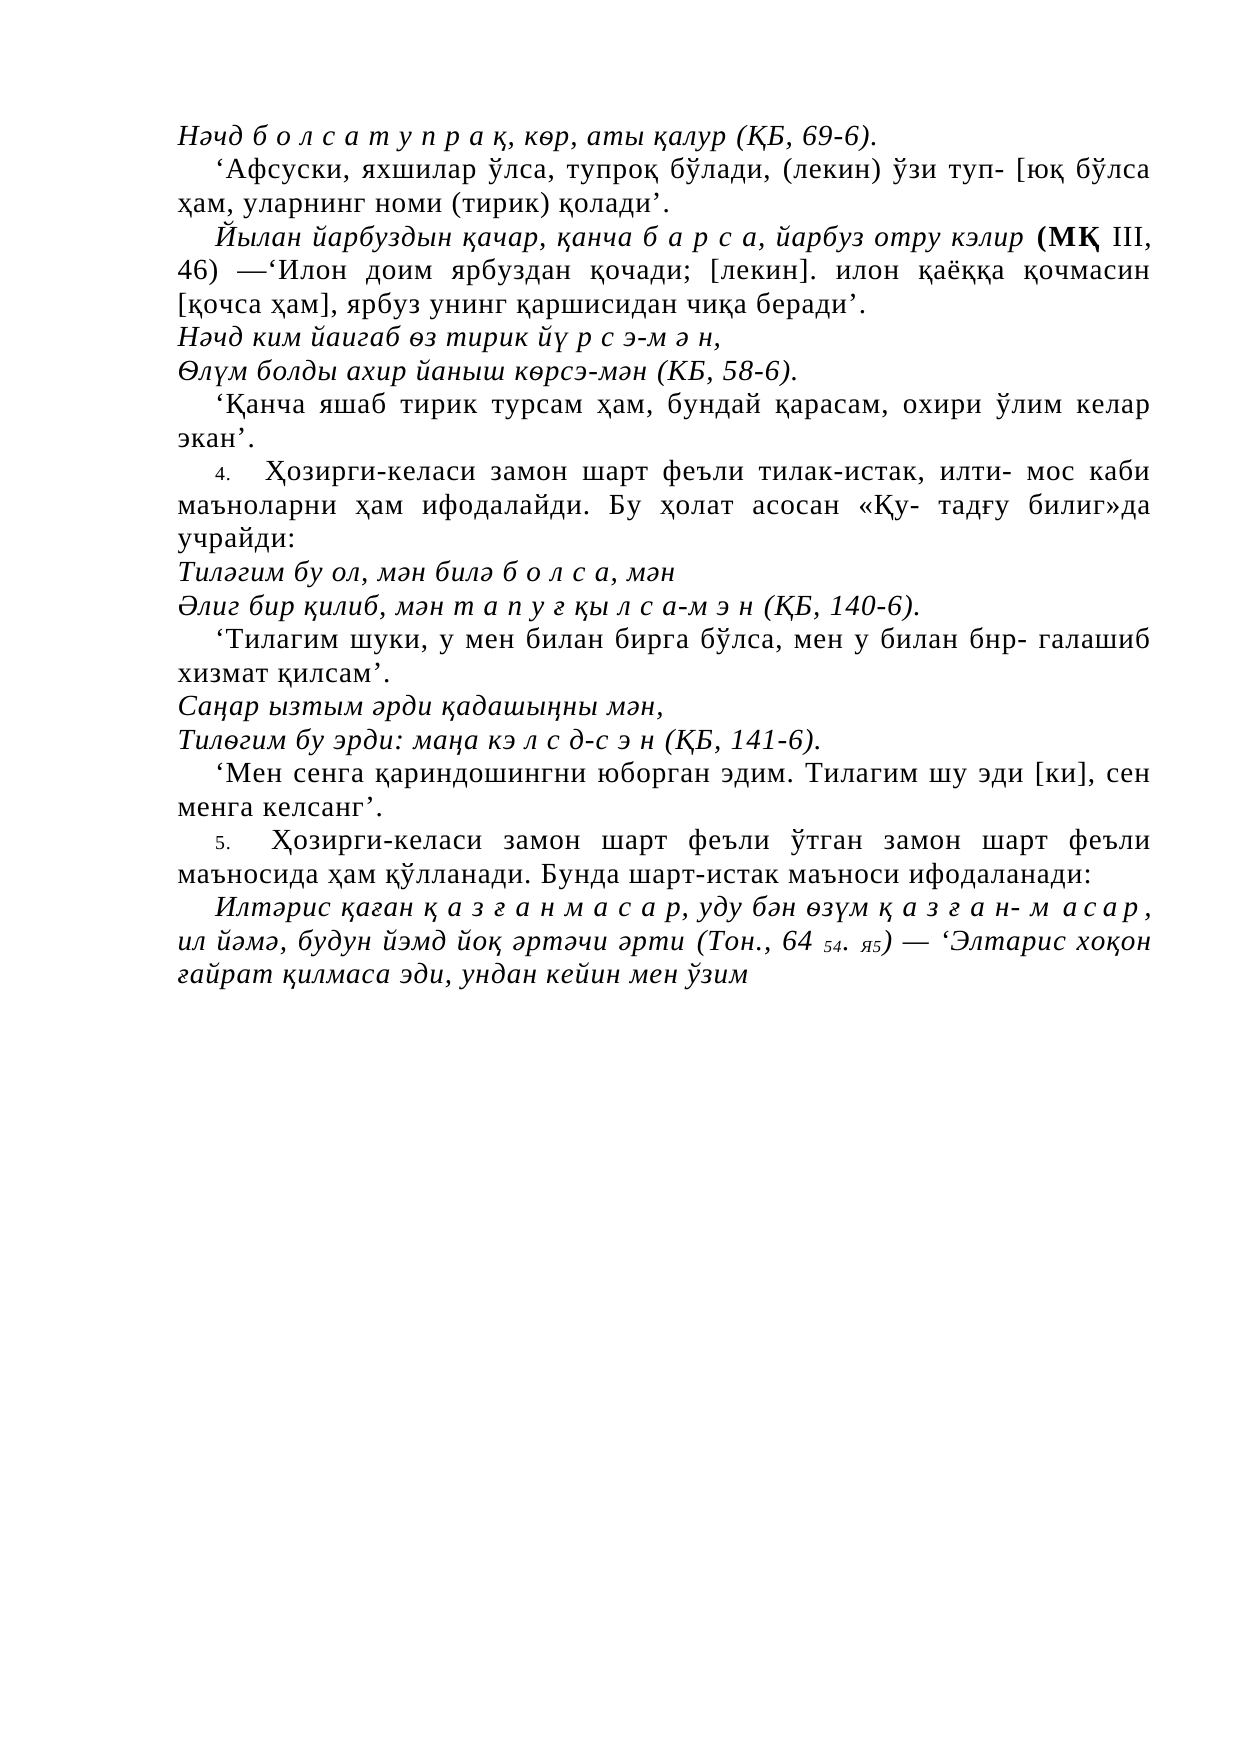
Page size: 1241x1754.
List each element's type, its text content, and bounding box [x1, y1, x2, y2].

text Ѳлүм болды ахир йаныш кѳрсэ-мән (КБ, 58-6). [177, 353, 1152, 386]
text Нәчд ким йаигаб ѳз тирик йү р с э-м ә н, [177, 319, 1152, 353]
text ‘Мен сенга қариндошингни юборган эдим. Тилагим шу эди [ки], сен менга келсанг’. [177, 755, 1152, 822]
text ‘Афсуски, яхшилар ўлса, тупроқ бўлади, (лекин) ўзи туп- [юқ бўлса ҳам, уларнинг номи (тирик) қолади’. [177, 152, 1152, 219]
list Ҳозирги-келаси замон шарт феъли ўтган замон шарт феъли маъносида ҳам қўлланади. Бунда шарт-истак маъноси ифодаланади: [177, 822, 1152, 889]
text Саңар ызтым әрди қадашыңны мән, [177, 688, 1152, 722]
text Тиләгим бу ол, мән билә б о л с а, мән [177, 554, 1152, 588]
text Нәчд б о л с а т у п р а қ, кѳр, аты қалур (ҚБ, 69-6). [177, 118, 1152, 152]
text Йылан йарбуздын қачар, қанча б а р с а, йарбуз отру кэлир (МҚ III, 46) —‘Илон доим ярбуздан қочади; [лекин]. илон қаёққа қочмасин [қочса ҳам], ярбуз унинг қаршисидан чиқа беради’. [177, 219, 1152, 319]
text ‘Қанча яшаб тирик турсам ҳам, бундай қарасам, охири ўлим келар экан’. [177, 386, 1152, 453]
text Әлиг бир қилиб, мән т а п у ғ қы л с а-м э н (ҚБ, 140-6). [177, 588, 1152, 621]
list Ҳозирги-келаси замон шарт феъли тилак-истак, илти- мос каби маъноларни ҳам ифодалайди. Бу ҳолат асосан «Қу- тадғу билиг»да учрайди: [177, 453, 1152, 554]
text ‘Тилагим шуки, у мен билан бирга бўлса, мен у билан бнр- галашиб хизмат қилсам’. [177, 621, 1152, 688]
text Илтәрис қаған қ а з ғ а н м а с а р, уду бән ѳзүм қ а з ғ а н- м асар, ил йәмә, будун йэмд йоқ әртәчи әрти (Тон., 64 54. Я5) — ‘Элтарис хоқон ғайрат қилмаса эди, ундан кейин мен ўзим [177, 889, 1152, 990]
text Тилѳгим бу эрди: маңа кэ л с д-с э н (ҚБ, 141-6). [177, 722, 1152, 755]
